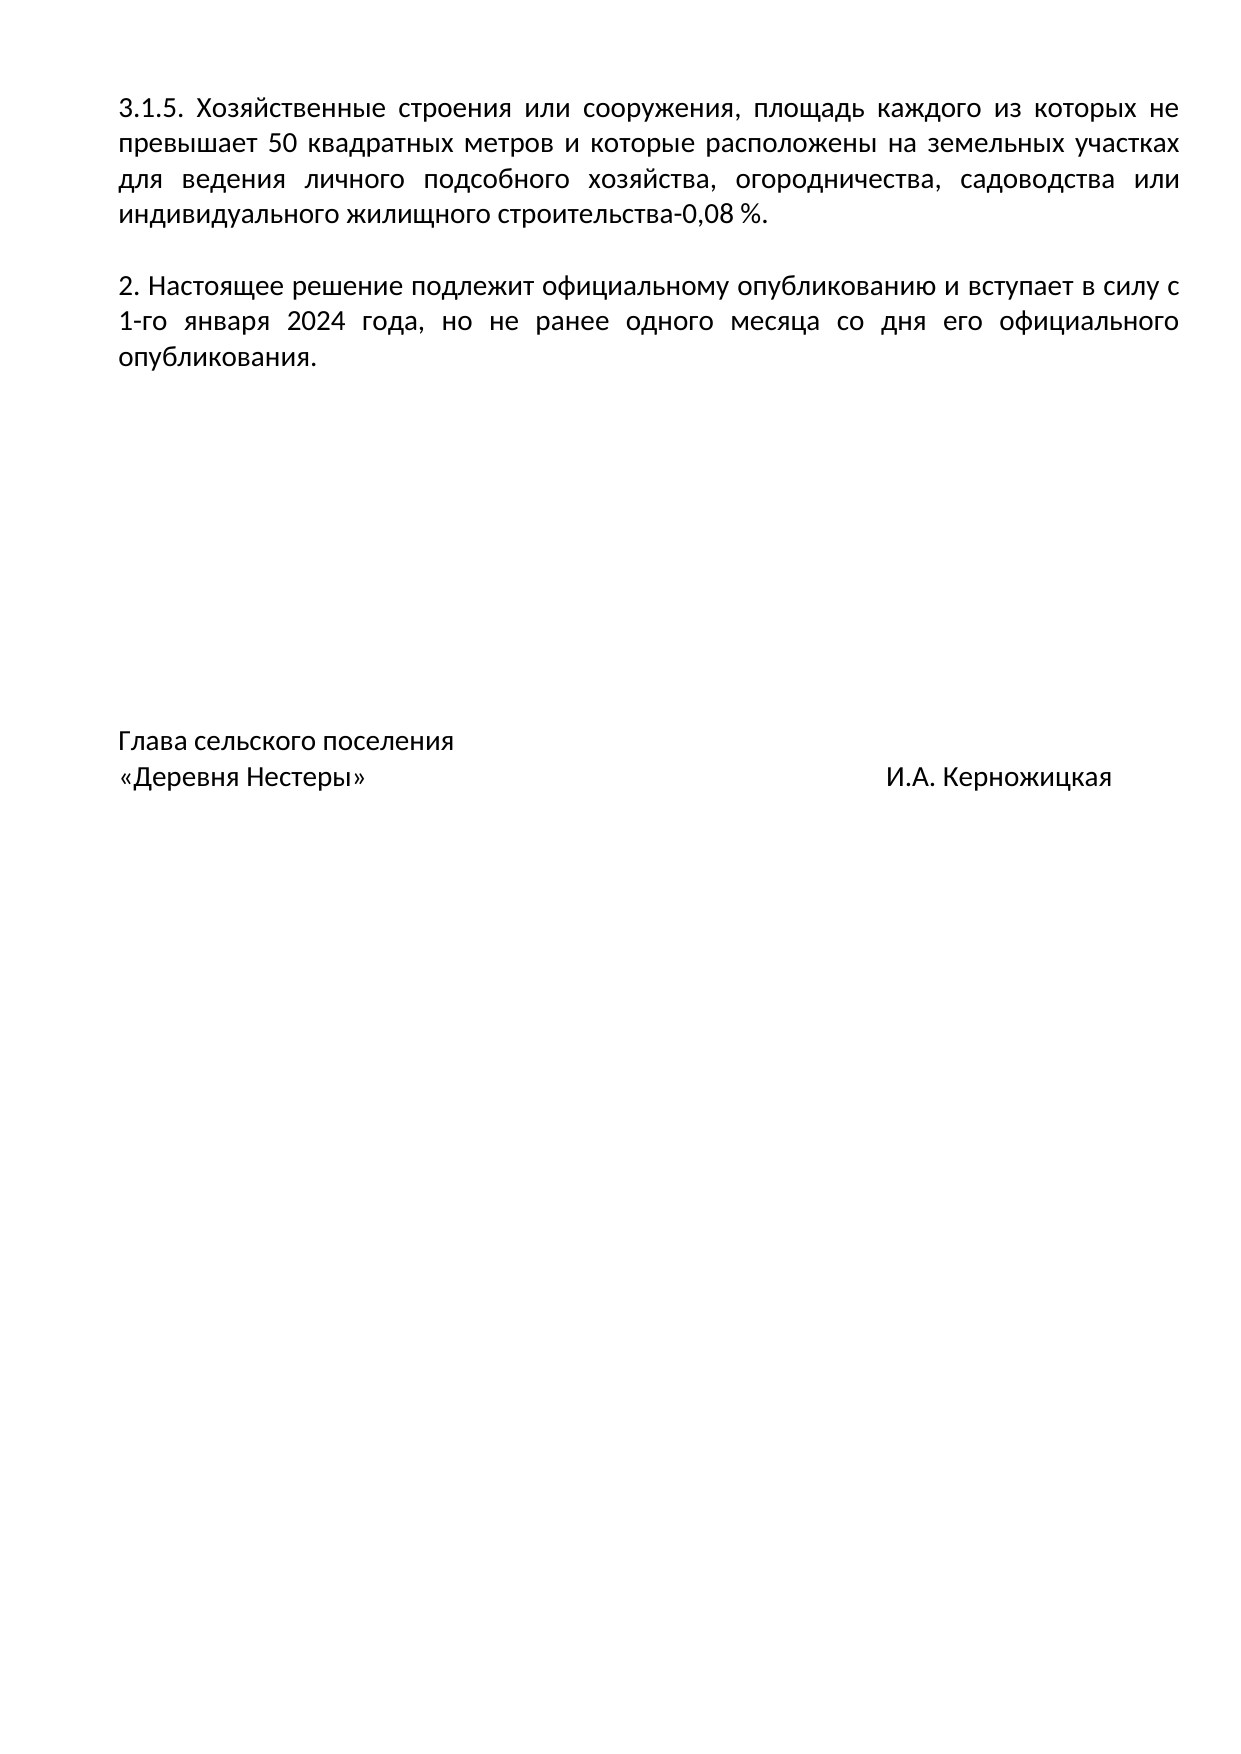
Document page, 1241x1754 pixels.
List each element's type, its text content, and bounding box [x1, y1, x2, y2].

text Глава сельского поселения [118, 722, 1181, 758]
text 3.1.5. Хозяйственные строения или сооружения, площадь каждого из которых не превышает 50 квадратных метров и которые расположены на земельных участках для ведения личного подсобного хозяйства, огородничества, садоводства или индивидуального жилищного строительства-0,08 %. [118, 89, 1181, 231]
text 2. Настоящее решение подлежит официальному опубликованию и вступает в силу с 1-го января 2024 года, но не ранее одного месяца со дня его официального опубликования. [118, 267, 1181, 374]
text «Деревня Нестеры» И.А. Керножицкая [118, 758, 1181, 793]
